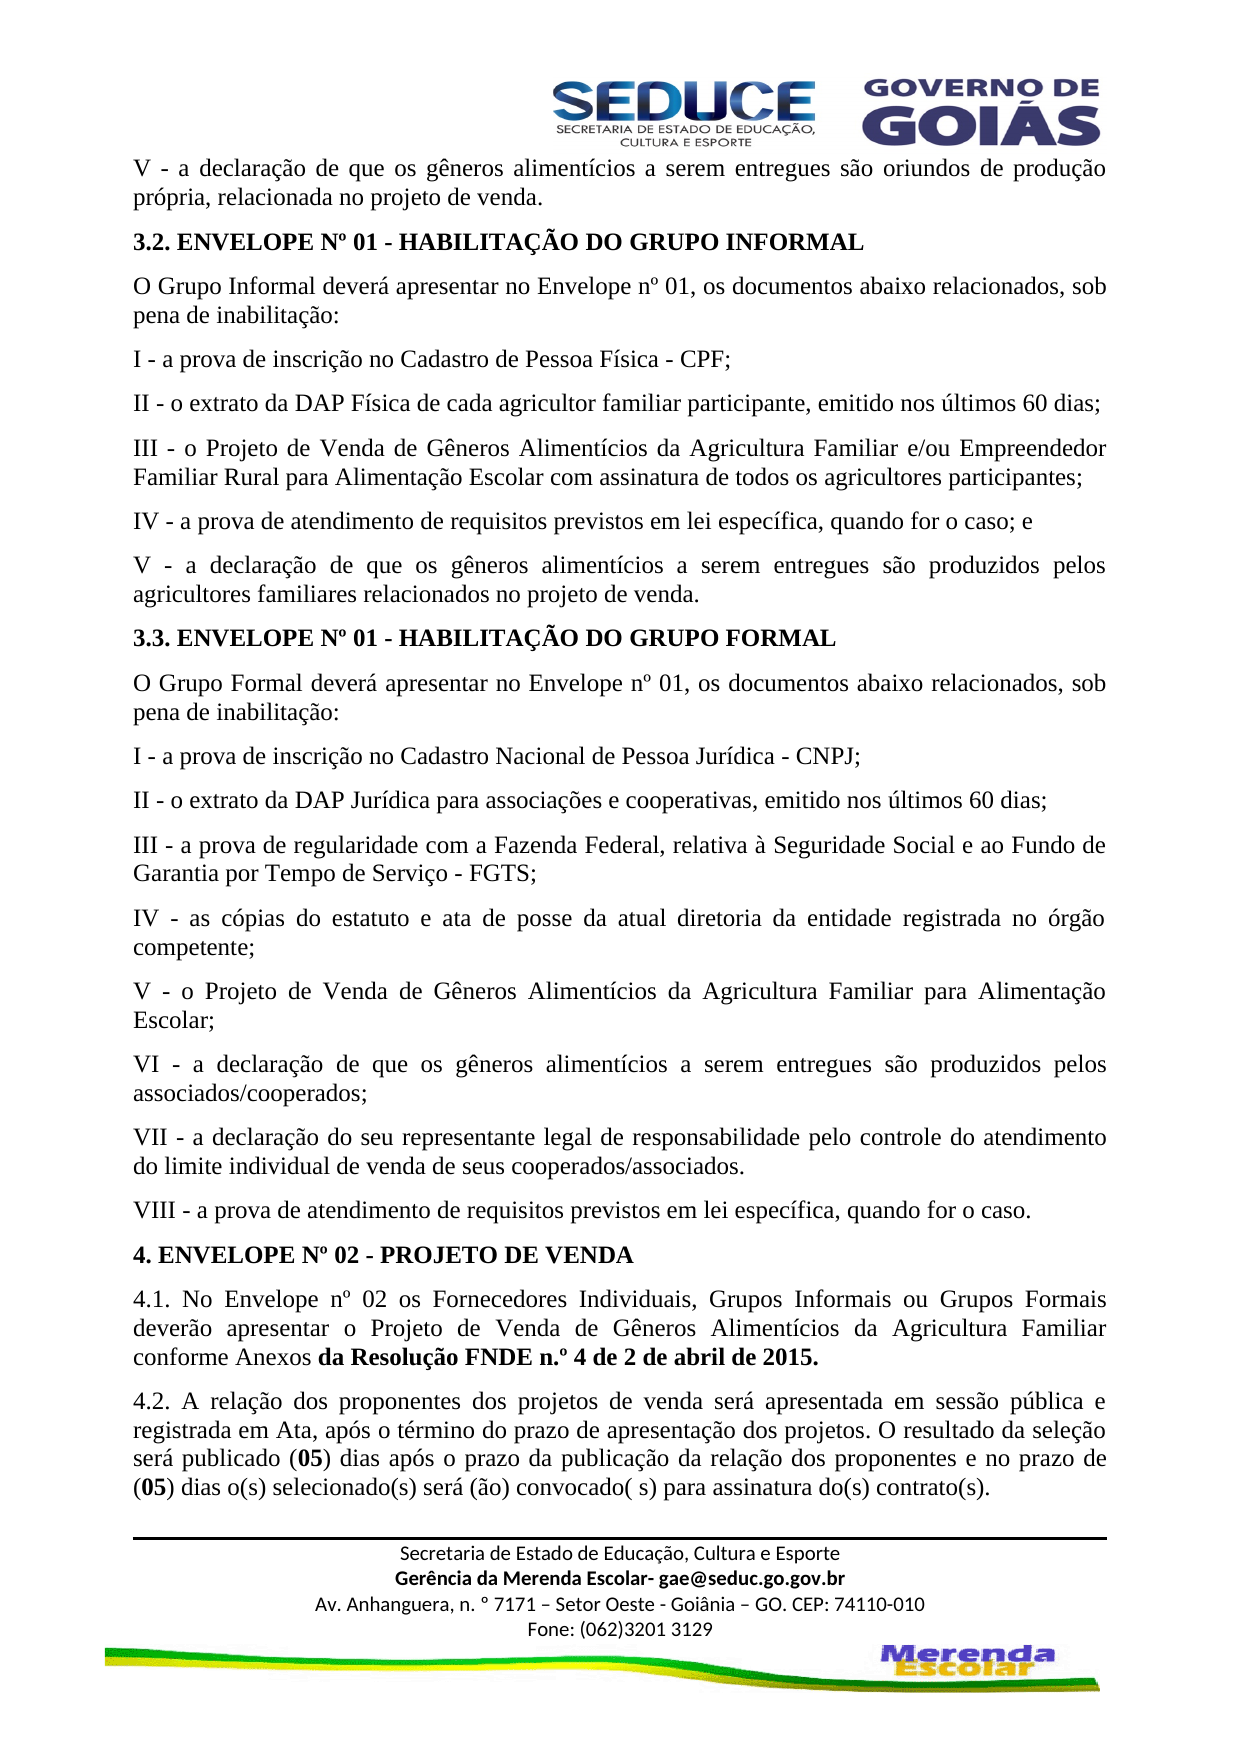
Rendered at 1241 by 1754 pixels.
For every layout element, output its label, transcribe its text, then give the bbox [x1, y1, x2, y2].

text V - a declaração de que os gêneros alimentícios a serem entregues são produzidos pelos agricultores familiares relacionados no projeto de venda. [133, 550, 1107, 608]
text VIII - a prova de atendimento de requisitos previstos em lei específica, quando for o caso. [133, 1195, 1107, 1224]
text V - o Projeto de Venda de Gêneros Alimentícios da Agricultura Familiar para Alimentação Escolar; [133, 976, 1107, 1033]
text 4. ENVELOPE Nº 02 - PROJETO DE VENDA [133, 1240, 1107, 1268]
text II - o extrato da DAP Física de cada agricultor familiar participante, emitido nos últimos 60 dias; [133, 388, 1107, 417]
text VI - a declaração de que os gêneros alimentícios a serem entregues são produzidos pelos associados/cooperados; [133, 1049, 1107, 1107]
text 3.2. ENVELOPE Nº 01 - HABILITAÇÃO DO GRUPO INFORMAL [133, 227, 1107, 255]
text 4.1. No Envelope nº 02 os Fornecedores Individuais, Grupos Informais ou Grupos Formais deverão apresentar o Projeto de Venda de Gêneros Alimentícios da Agricultura Familiar conforme Anexos da Resolução FNDE n.º 4 de 2 de abril de 2015. [133, 1284, 1107, 1370]
text I - a prova de inscrição no Cadastro de Pessoa Física - CPF; [133, 344, 1107, 373]
text I - a prova de inscrição no Cadastro Nacional de Pessoa Jurídica - CNPJ; [133, 741, 1107, 770]
text III - a prova de regularidade com a Fazenda Federal, relativa à Seguridade Social e ao Fundo de Garantia por Tempo de Serviço - FGTS; [133, 830, 1107, 887]
text O Grupo Formal deverá apresentar no Envelope nº 01, os documentos abaixo relacionados, sob pena de inabilitação: [133, 668, 1107, 725]
text III - o Projeto de Venda de Gêneros Alimentícios da Agricultura Familiar e/ou Empreendedor Familiar Rural para Alimentação Escolar com assinatura de todos os agricultores participantes; [133, 433, 1107, 490]
text II - o extrato da DAP Jurídica para associações e cooperativas, emitido nos últimos 60 dias; [133, 785, 1107, 814]
text IV - as cópias do estatuto e ata de posse da atual diretoria da entidade registrada no órgão competente; [133, 903, 1107, 960]
text V - a declaração de que os gêneros alimentícios a serem entregues são oriundos de produção própria, relacionada no projeto de venda. [133, 153, 1107, 211]
text VII - a declaração do seu representante legal de responsabilidade pelo controle do atendimento do limite individual de venda de seus cooperados/associados. [133, 1122, 1107, 1180]
text IV - a prova de atendimento de requisitos previstos em lei específica, quando for o caso; e [133, 506, 1107, 535]
text 4.2. A relação dos proponentes dos projetos de venda será apresentada em sessão pública e registrada em Ata, após o término do prazo de apresentação dos projetos. O resultado da seleção será publicado (05) dias após o prazo da publicação da relação dos proponentes e no prazo de (05) dias o(s) selecionado(s) será (ão) convocado( s) para assinatura do(s) contrato(s). [133, 1386, 1107, 1501]
text O Grupo Informal deverá apresentar no Envelope nº 01, os documentos abaixo relacionados, sob pena de inabilitação: [133, 271, 1107, 328]
picture [552, 73, 1108, 154]
text 3.3. ENVELOPE Nº 01 - HABILITAÇÃO DO GRUPO FORMAL [133, 623, 1107, 652]
